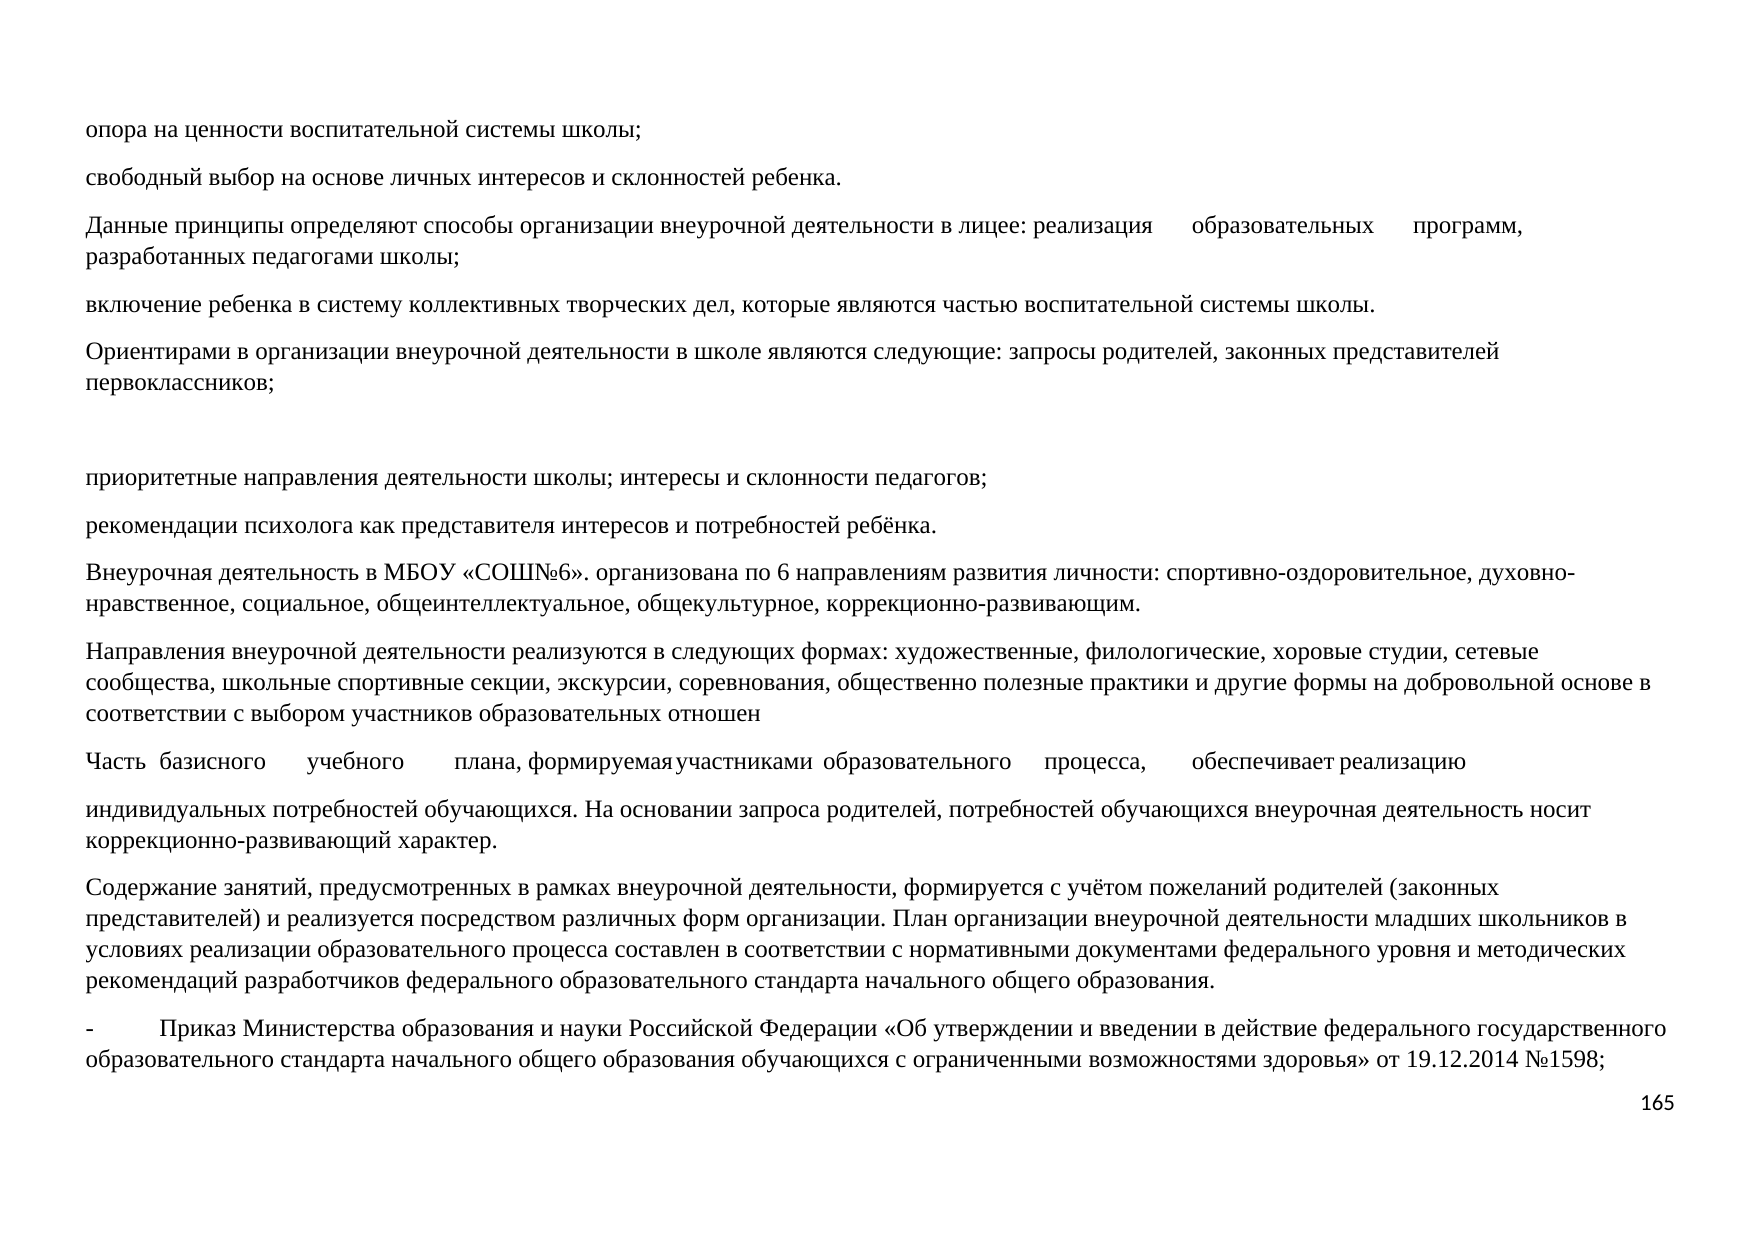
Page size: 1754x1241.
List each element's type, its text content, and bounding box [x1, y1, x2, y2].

text индивидуальных потребностей обучающихся. На основании запроса родителей, потребностей обучающихся внеурочная деятельность носит коррекционно-развивающий характер. [85, 794, 1675, 853]
text Внеурочная деятельность в МБОУ «СОШ№6». организована по 6 направлениям развития личности: спортивно-оздоровительное, духовно-нравственное, социальное, общеинтеллектуальное, общекультурное, коррекционно-развивающим. [85, 557, 1675, 617]
text рекомендации психолога как представителя интересов и потребностей ребёнка. [85, 510, 1675, 538]
text Содержание занятий, предусмотренных в рамках внеурочной деятельности, формируется с учётом пожеланий родителей (законных представителей) и реализуется посредством различных форм организации. План организации внеурочной деятельности младших школьников в условиях реализации образовательного процесса составлен в соответствии с нормативными документами федерального уровня и методических рекомендаций разработчиков федерального образовательного стандарта начального общего образования. [85, 872, 1675, 994]
text Данные принципы определяют способы организации внеурочной деятельности в лицее: реализация образовательных программ, разработанных педагогами школы; [85, 210, 1675, 270]
text свободный выбор на основе личных интересов и склонностей ребенка. [85, 162, 1675, 191]
text - Приказ Министерства образования и науки Российской Федерации «Об утверждении и введении в действие федерального государственного образовательного стандарта начального общего образования обучающихся с ограниченными возможностями здоровья» от 19.12.2014 №1598; [85, 1013, 1675, 1073]
text опора на ценности воспитательной системы школы; [85, 114, 1675, 143]
text Направления внеурочной деятельности реализуются в следующих формах: художественные, филологические, хоровые студии, сетевые сообщества, школьные спортивные секции, экскурсии, соревнования, общественно полезные практики и другие формы на добровольной основе в соответствии с выбором участников образовательных отношен [85, 636, 1675, 727]
text приоритетные направления деятельности школы; интересы и склонности педагогов; [85, 462, 1675, 491]
text включение ребенка в систему коллективных творческих дел, которые являются частью воспитательной системы школы. [85, 289, 1675, 317]
text Часть базисного учебного плана, формируемая участниками образовательного процесса, обеспечивает реализацию [85, 746, 1675, 775]
text Ориентирами в организации внеурочной деятельности в школе являются следующие: запросы родителей, законных представителей первоклассников; [85, 336, 1675, 396]
